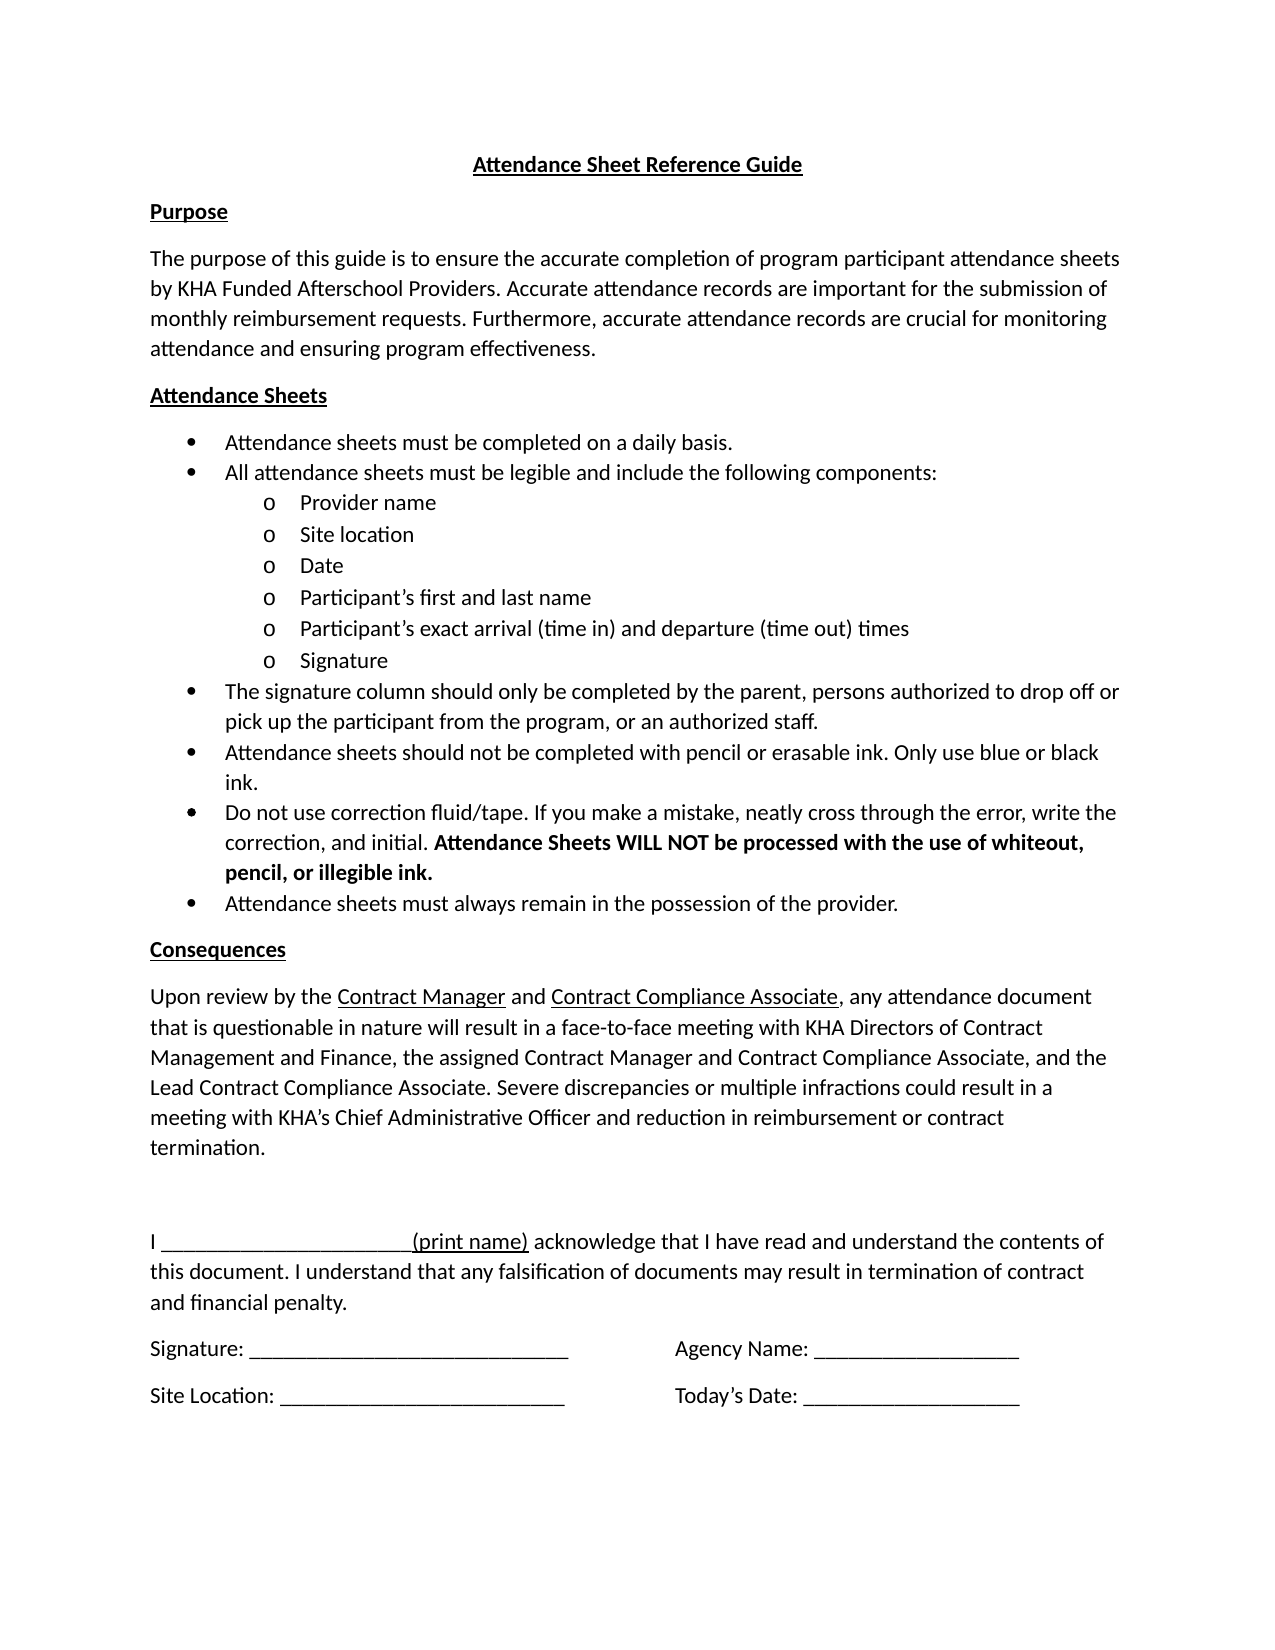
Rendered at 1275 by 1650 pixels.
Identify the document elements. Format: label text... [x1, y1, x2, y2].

list Attendance sheets must be completed on a daily basis. [187, 428, 1125, 456]
list Do not use correction fluid/tape. If you make a mistake, neatly cross through the error, write the correction, and initial. Attendance Sheets WILL NOT be processed with the use of whiteout, pencil, or illegible ink. [187, 798, 1125, 887]
list Site location [262, 520, 1125, 549]
list Attendance sheets should not be completed with pencil or erasable ink. Only use blue or black ink. [187, 738, 1125, 796]
text Signature: ____________________________ Agency Name: __________________ [150, 1334, 1125, 1363]
list Signature [262, 646, 1125, 675]
text Attendance Sheet Reference Guide [150, 150, 1125, 178]
text I ______________________(print name) acknowledge that I have read and understand the contents of this document. I understand that any falsification of documents may result in termination of contract and financial penalty. [150, 1227, 1125, 1316]
list Participant’s first and last name [262, 583, 1125, 612]
list All attendance sheets must be legible and include the following components: [187, 458, 1125, 486]
text Purpose [150, 197, 1125, 225]
text Attendance Sheets [150, 381, 1125, 409]
text The purpose of this guide is to ensure the accurate completion of program participant attendance sheets by KHA Funded Afterschool Providers. Accurate attendance records are important for the submission of monthly reimbursement requests. Furthermore, accurate attendance records are crucial for monitoring attendance and ensuring program effectiveness. [150, 244, 1125, 362]
list Participant’s exact arrival (time in) and departure (time out) times [262, 614, 1125, 643]
text Site Location: _________________________ Today’s Date: ___________________ [150, 1381, 1125, 1409]
list Attendance sheets must always remain in the possession of the provider. [187, 889, 1125, 917]
list The signature column should only be completed by the parent, persons authorized to drop off or pick up the participant from the program, or an authorized staff. [187, 677, 1125, 736]
text Upon review by the Contract Manager and Contract Compliance Associate, any attendance document that is questionable in nature will result in a face-to-face meeting with KHA Directors of Contract Management and Finance, the assigned Contract Manager and Contract Compliance Associate, and the Lead Contract Compliance Associate. Severe discrepancies or multiple infractions could result in a meeting with KHA’s Chief Administrative Officer and reduction in reimbursement or contract termination. [150, 982, 1125, 1162]
list Date [262, 551, 1125, 581]
list Provider name [262, 488, 1125, 518]
text Consequences [150, 936, 1125, 964]
